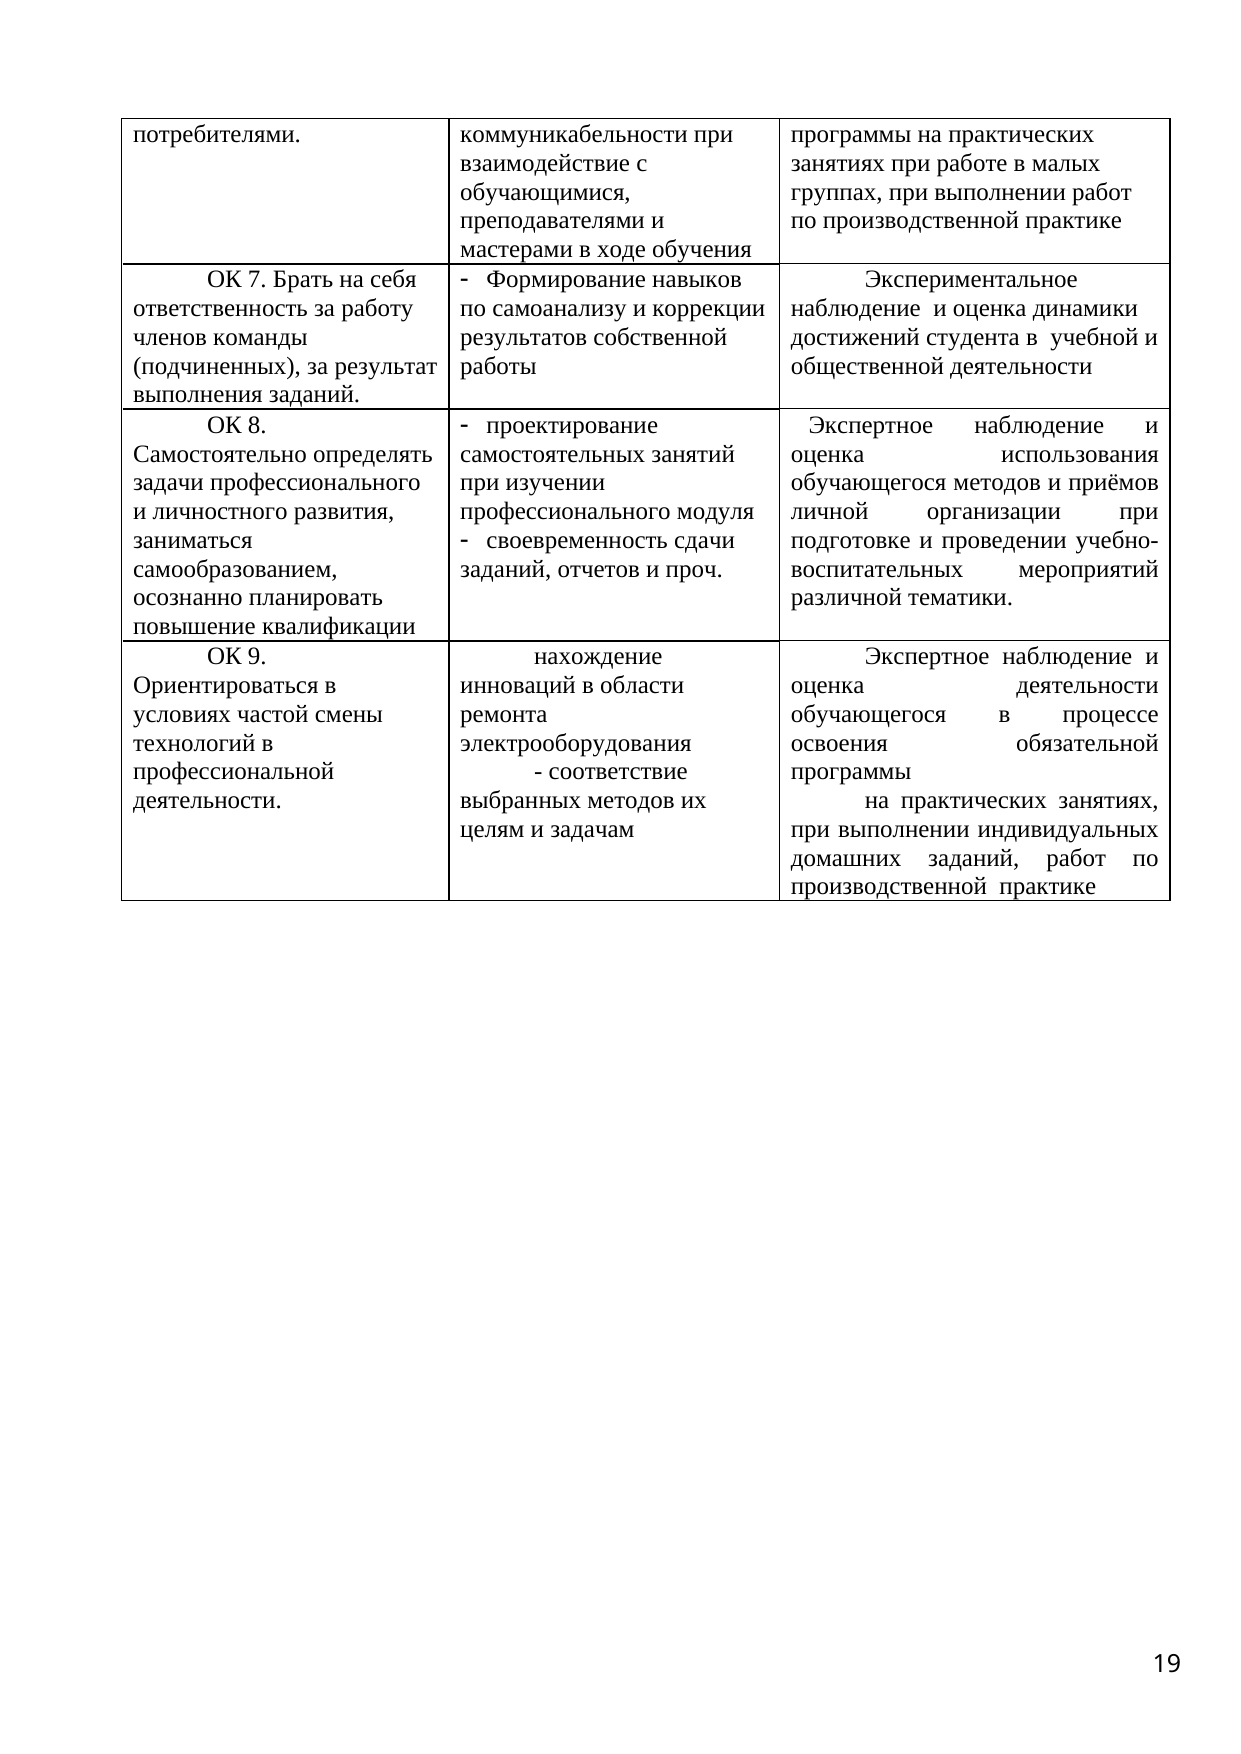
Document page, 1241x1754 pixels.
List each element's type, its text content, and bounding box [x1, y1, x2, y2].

table_cell ОК 7. Брать на себя ответственность за работу членов команды (подчиненных), за результат выполнения заданий. [122, 264, 448, 408]
table_cell Экспертное наблюдение и оценка деятельности обучающегося в процессе освоения обязательной программы на практических занятиях, при выполнении индивидуальных домашних заданий, работ по производственной практике [780, 641, 1169, 900]
table_cell нахождение инноваций в области ремонта электрооборудования - соответствие выбранных методов их целям и задачам [450, 642, 779, 900]
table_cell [450, 119, 779, 263]
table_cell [122, 119, 448, 263]
table_cell ОК 9. Ориентироваться в условиях частой смены технологий в профессиональной деятельности. [122, 641, 448, 900]
table_cell Экспертное наблюдение и оценка использования обучающегося методов и приёмов личной организации при подготовке и проведении учебно-воспитательных мероприятий различной тематики. [780, 409, 1169, 640]
table_cell ОК 8. Самостоятельно определять задачи профессионального и личностного развития, заниматься самообразованием, осознанно планировать повышение квалификации [122, 409, 448, 640]
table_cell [780, 119, 1169, 263]
table_cell Формирование навыков по самоанализу и коррекции результатов собственной работы [450, 265, 779, 408]
table_cell Экспериментальное наблюдение и оценка динамики достижений студента в учебной и общественной деятельности [780, 264, 1169, 408]
table_cell проектирование самостоятельных занятий при изучении профессионального модуля своевременность сдачи заданий, отчетов и проч. [450, 410, 779, 640]
